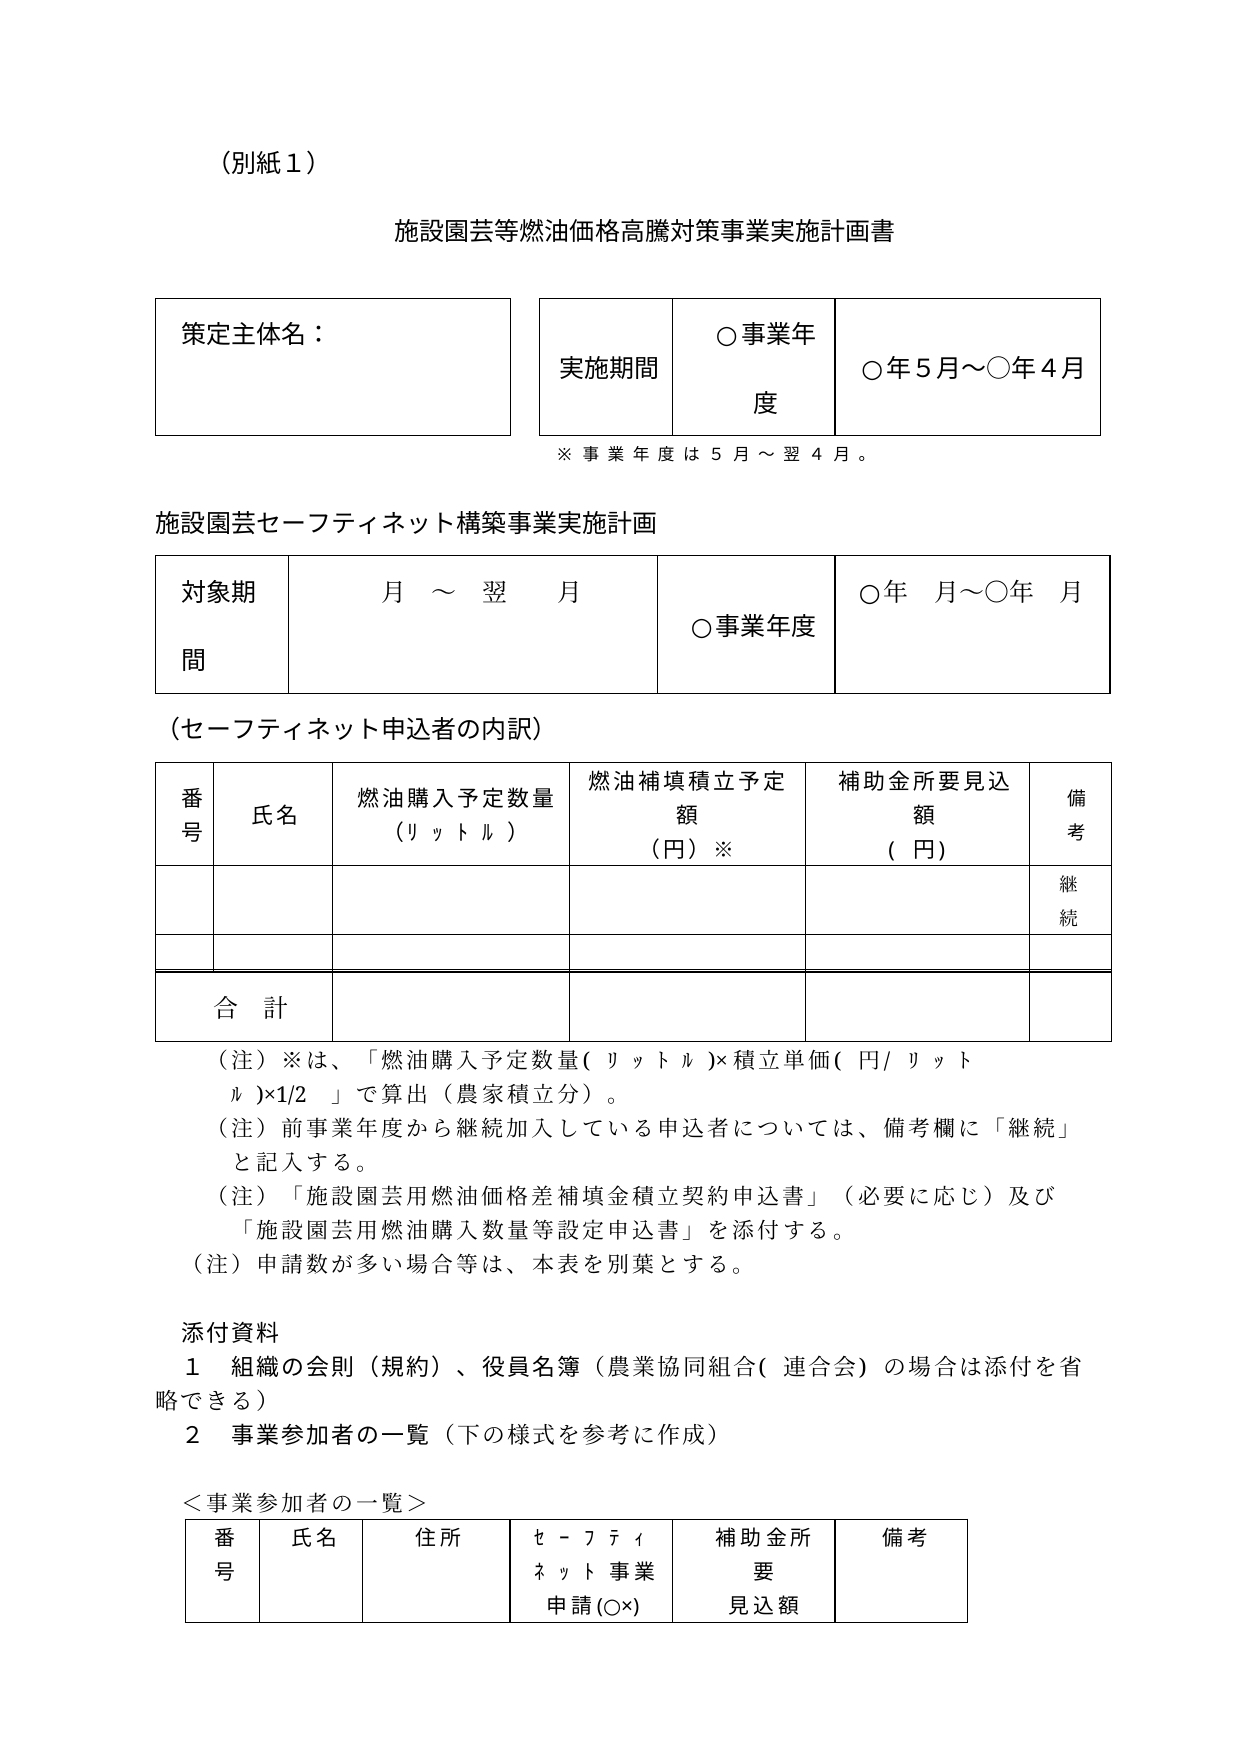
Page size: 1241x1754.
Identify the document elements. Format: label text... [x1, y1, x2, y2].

table_header 燃油購入予定数量 （ﾘｯﾄﾙ） [333, 763, 569, 865]
text ※事業年度は５月～翌４月。 [554, 436, 1084, 470]
table_cell [333, 935, 569, 969]
text １ 組織の会則（規約）、役員名簿（農業協同組合(連合会)の場合は添付を省略できる） [156, 1348, 1084, 1416]
table_header 補助金所要見込額 (円) [806, 763, 1029, 865]
table_cell 継続 [1030, 866, 1111, 934]
table_cell [570, 866, 805, 934]
table_header 備考 [1030, 763, 1111, 865]
text ＜事業参加者の一覧＞ [156, 1484, 1084, 1518]
text （セーフティネット申込者の内訳） [156, 694, 1084, 762]
table_cell [806, 866, 1029, 934]
text 添付資料 [156, 1314, 1084, 1348]
table_header 氏名 [260, 1520, 362, 1622]
table_cell [333, 973, 569, 1041]
text （注）※は、「燃油購入予定数量(ﾘｯﾄﾙ)×積立単価(円/ﾘｯﾄﾙ)×1/2」で算出（農家積立分）。 [181, 1042, 1084, 1110]
table_header 番号 [156, 763, 213, 865]
table_header 補助金所要 見込額(円) [673, 1520, 834, 1622]
text （注）「施設園芸用燃油価格差補填金積立契約申込書」（必要に応じ）及び「施設園芸用燃油購入数量等設定申込書」を添付する。 [181, 1178, 1084, 1246]
table_header 番号 [186, 1520, 259, 1622]
table_cell 合 計 [156, 973, 332, 1041]
table_cell [570, 973, 805, 1041]
table_cell [1030, 973, 1111, 1041]
table_header [511, 298, 539, 435]
text （注）申請数が多い場合等は、本表を別葉とする。 [156, 1246, 1084, 1280]
table_header ｾｰﾌﾃｨﾈｯﾄ事業申請(○×) [511, 1520, 672, 1622]
table_header 氏名 [214, 763, 332, 865]
table_cell [156, 935, 213, 969]
table_cell [333, 866, 569, 934]
text （注）前事業年度から継続加入している申込者については、備考欄に「継続」と記入する。 [181, 1110, 1084, 1178]
text 施設園芸等燃油価格高騰対策事業実施計画書 [156, 196, 1084, 264]
table_cell [806, 973, 1029, 1041]
table_cell [214, 866, 332, 934]
table_header 燃油補填積立予定額 （円）※ [570, 763, 805, 865]
table_cell [214, 935, 332, 969]
table_cell [806, 935, 1029, 969]
table_header 住所 [363, 1520, 509, 1622]
table_cell [1030, 935, 1111, 969]
table_cell [156, 866, 213, 934]
table_header 対象期間 [156, 556, 288, 693]
table_header ○事業年度 [673, 299, 834, 435]
table_header 備考 [836, 1520, 967, 1622]
table_cell [570, 935, 805, 969]
table_header 実施期間 [540, 299, 672, 435]
table_header ○年 月～○年 月 [836, 556, 1109, 693]
text ２ 事業参加者の一覧（下の様式を参考に作成） [156, 1416, 1084, 1450]
table_header 策定主体名： [156, 299, 510, 435]
table_header ○事業年度 [658, 556, 834, 693]
text 施設園芸セーフティネット構築事業実施計画 [156, 487, 1084, 555]
table_header 月 ～ 翌 月 [289, 556, 657, 693]
table_header ○年５月～○年４月 [836, 299, 1100, 435]
text （別紙１） [156, 128, 1084, 196]
